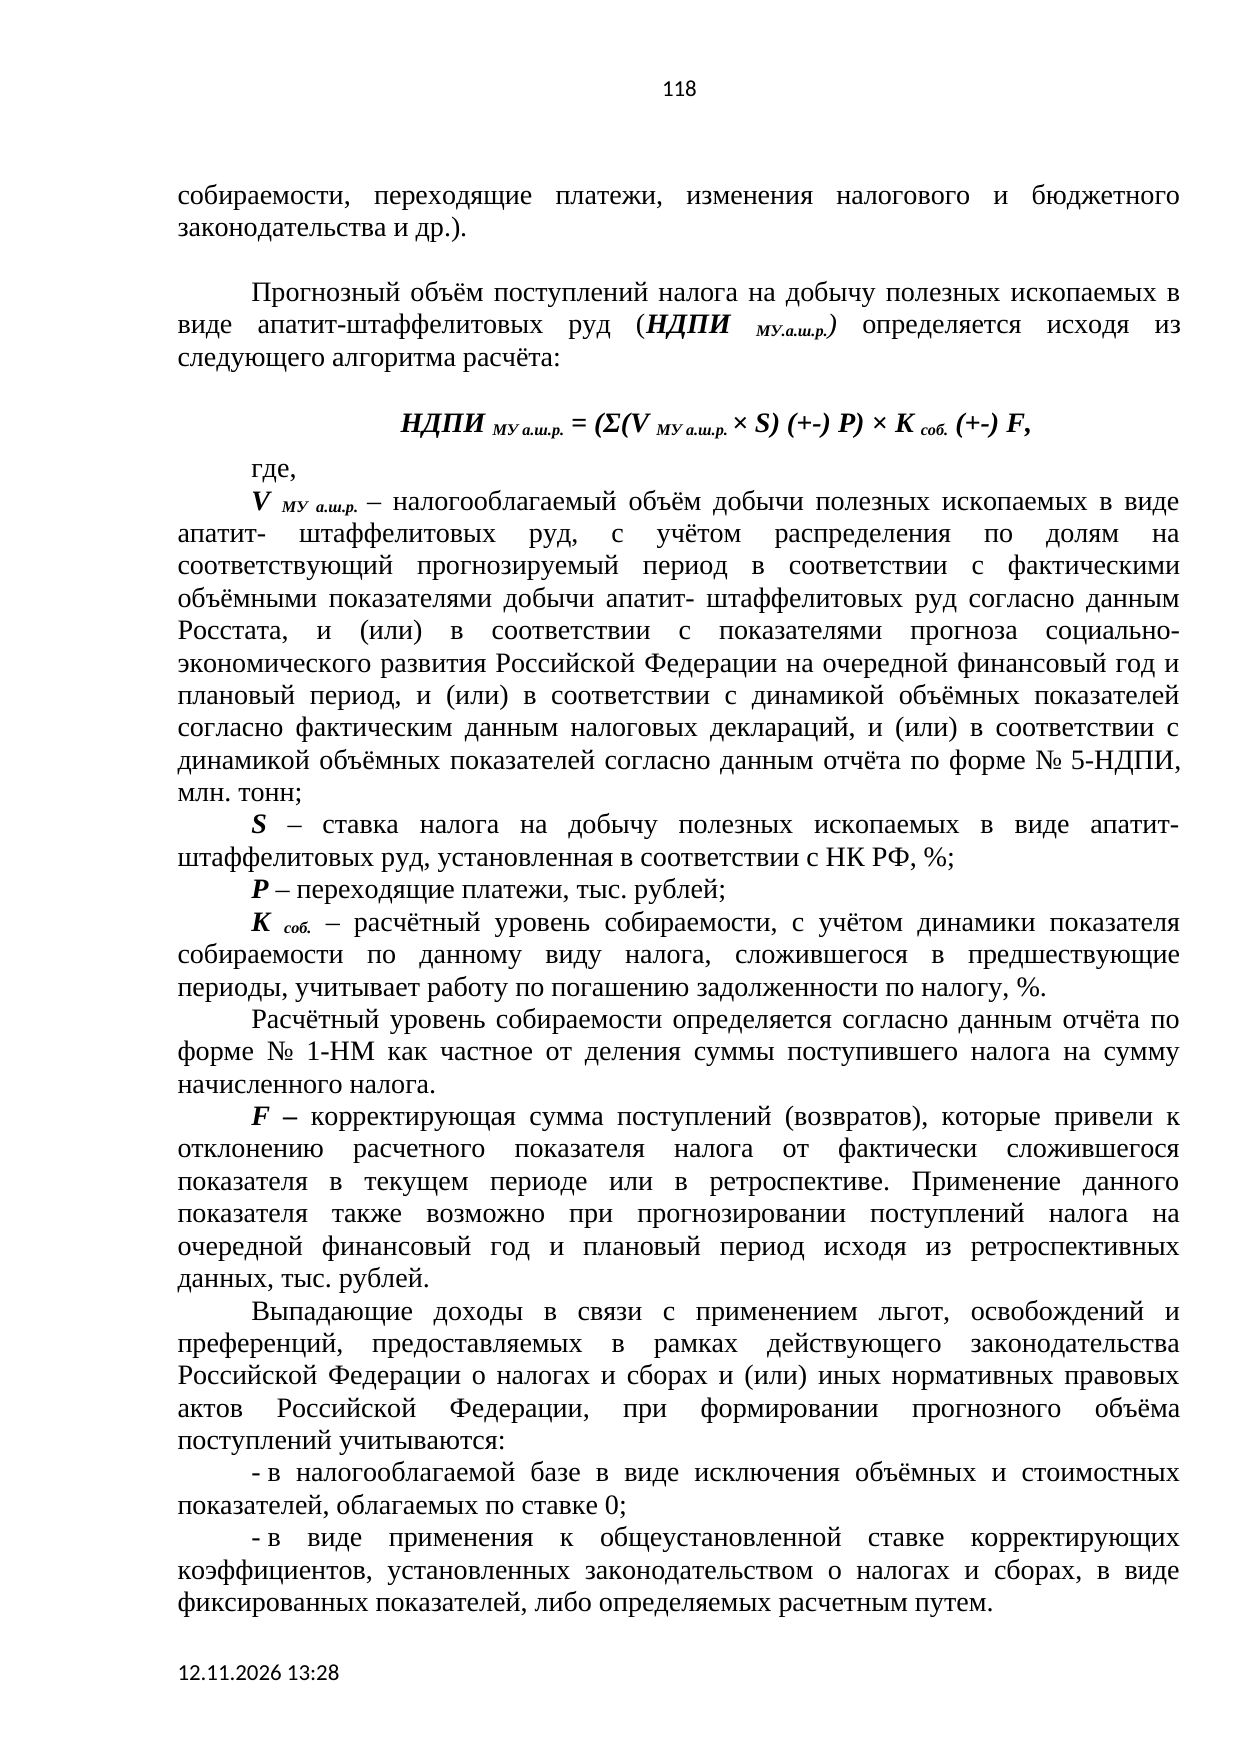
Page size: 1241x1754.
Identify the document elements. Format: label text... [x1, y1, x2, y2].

text - в виде применения к общеустановленной ставке корректирующих коэффициентов, установленных законодательством о налогах и сборах, в виде фиксированных показателей, либо определяемых расчетным путем. [177, 1520, 1181, 1617]
text Прогнозный объём поступлений налога на добычу полезных ископаемых в виде апатит-штаффелитовых руд (НДПИ МУ.а.ш.р.) определяется исходя из следующего алгоритма расчёта: [177, 275, 1181, 372]
text - в налогооблагаемой базе в виде исключения объёмных и стоимостных показателей, облагаемых по ставке 0; [177, 1456, 1181, 1520]
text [177, 178, 1181, 243]
text S – ставка налога на добычу полезных ископаемых в виде апатит- штаффелитовых руд, установленная в соответствии с НК РФ, %; [177, 808, 1181, 872]
text P – переходящие платежи, тыс. рублей; [177, 872, 1181, 905]
text где, [177, 451, 1181, 484]
text НДПИ МУ а.ш.р. = (Ʃ(V МУ а.ш.р. × S) (+-) P) × K соб. (+-) F, [177, 406, 1181, 439]
text K соб. – расчётный уровень собираемости, с учётом динамики показателя собираемости по данному виду налога, сложившегося в предшествующие периоды, учитывает работу по погашению задолженности по налогу, %. [177, 905, 1181, 1002]
text Выпадающие доходы в связи с применением льгот, освобождений и преференций, предоставляемых в рамках действующего законодательства Российской Федерации о налогах и сборах и (или) иных нормативных правовых актов Российской Федерации, при формировании прогнозного объёма поступлений учитываются: [177, 1293, 1181, 1456]
text V МУ а.ш.р. – налогооблагаемый объём добычи полезных ископаемых в виде апатит- штаффелитовых руд, с учётом распределения по долям на соответствующий прогнозируемый период в соответствии с фактическими объёмными показателями добычи апатит- штаффелитовых руд согласно данным Росстата, и (или) в соответствии с показателями прогноза социально-экономического развития Российской Федерации на очередной финансовый год и плановый период, и (или) в соответствии с динамикой объёмных показателей согласно фактическим данным налоговых деклараций, и (или) в соответствии с динамикой объёмных показателей согласно данным отчёта по форме № 5-НДПИ, млн. тонн; [177, 484, 1181, 808]
text F – корректирующая сумма поступлений (возвратов), которые привели к отклонению расчетного показателя налога от фактически сложившегося показателя в текущем периоде или в ретроспективе. Применение данного показателя также возможно при прогнозировании поступлений налога на очередной финансовый год и плановый период исходя из ретроспективных данных, тыс. рублей. [177, 1099, 1181, 1293]
text Расчётный уровень собираемости определяется согласно данным отчёта по форме № 1-НМ как частное от деления суммы поступившего налога на сумму начисленного налога. [177, 1002, 1181, 1099]
